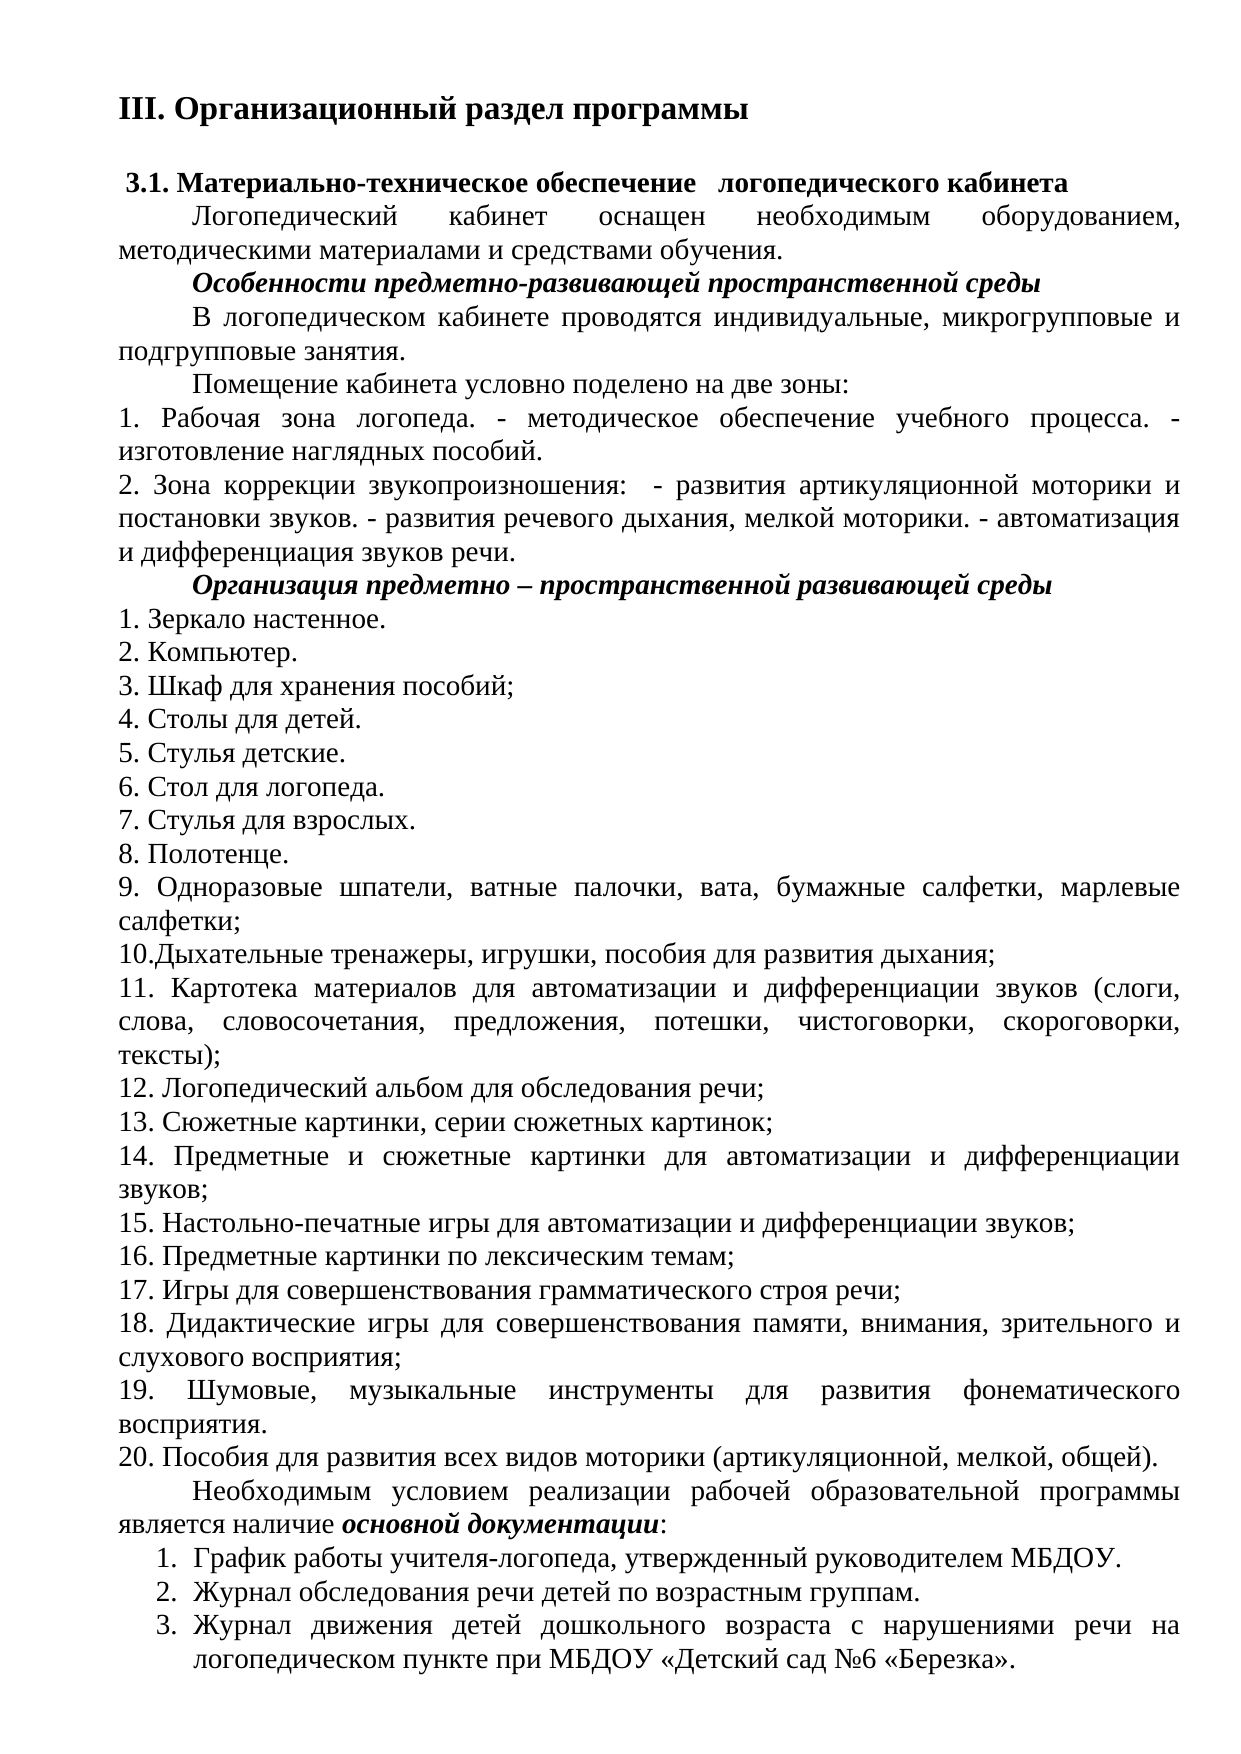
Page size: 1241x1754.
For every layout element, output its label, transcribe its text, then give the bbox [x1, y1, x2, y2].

text 4. Столы для детей. [118, 702, 1181, 735]
text 18. Дидактические игры для совершенствования памяти, внимания, зрительного и слухового восприятия; [118, 1305, 1181, 1372]
text В логопедическом кабинете проводятся индивидуальные, микрогрупповые и подгрупповые занятия. [118, 299, 1181, 366]
text 2. Зона коррекции звукопроизношения: - развития артикуляционной моторики и постановки звуков. - развития речевого дыхания, мелкой моторики. - автоматизация и дифференциация звуков речи. [118, 467, 1181, 567]
text 13. Сюжетные картинки, серии сюжетных картинок; [118, 1104, 1181, 1138]
text 3.1. Материально-техническое обеспечение логопедического кабинета [118, 165, 1181, 198]
text Логопедический кабинет оснащен необходимым оборудованием, методическими материалами и средствами обучения. [118, 198, 1181, 266]
text 2. Компьютер. [118, 634, 1181, 668]
text Организация предметно – пространственной развивающей среды [118, 567, 1181, 601]
text 17. Игры для совершенствования грамматического строя речи; [118, 1272, 1181, 1305]
text Необходимым условием реализации рабочей образовательной программы является наличие основной документации: [118, 1473, 1181, 1540]
text 8. Полотенце. [118, 836, 1181, 869]
text 19. Шумовые, музыкальные инструменты для развития фонематического восприятия. [118, 1372, 1181, 1439]
text 3. Шкаф для хранения пособий; [118, 668, 1181, 702]
text 9. Одноразовые шпатели, ватные палочки, вата, бумажные салфетки, марлевые салфетки; [118, 869, 1181, 936]
text 14. Предметные и сюжетные картинки для автоматизации и дифференциации звуков; [118, 1138, 1181, 1205]
text III. Организационный раздел программы [118, 89, 1181, 127]
text 7. Стулья для взрослых. [118, 802, 1181, 836]
text 11. Картотека материалов для автоматизации и дифференциации звуков (слоги, слова, словосочетания, предложения, потешки, чистоговорки, скороговорки, тексты); [118, 970, 1181, 1071]
text 1. Рабочая зона логопеда. - методическое обеспечение учебного процесса. -изготовление наглядных пособий. [118, 400, 1181, 467]
text Помещение кабинета условно поделено на две зоны: [118, 366, 1181, 400]
text 12. Логопедический альбом для обследования речи; [118, 1071, 1181, 1104]
text Особенности предметно-развивающей пространственной среды [118, 266, 1181, 299]
text 15. Настольно-печатные игры для автоматизации и дифференциации звуков; [118, 1205, 1181, 1238]
list Журнал обследования речи детей по возрастным группам. [156, 1574, 1181, 1607]
text 20. Пособия для развития всех видов моторики (артикуляционной, мелкой, общей). [118, 1439, 1181, 1473]
text 5. Стулья детские. [118, 735, 1181, 769]
text 6. Стол для логопеда. [118, 769, 1181, 802]
text 10.Дыхательные тренажеры, игрушки, пособия для развития дыхания; [118, 936, 1181, 970]
text 1. Зеркало настенное. [118, 601, 1181, 634]
list Журнал движения детей дошкольного возраста с нарушениями речи на логопедическом пункте при МБДОУ «Детский сад №6 «Березка». [156, 1607, 1181, 1674]
list График работы учителя-логопеда, утвержденный руководителем МБДОУ. [156, 1540, 1181, 1574]
text 16. Предметные картинки по лексическим темам; [118, 1238, 1181, 1272]
